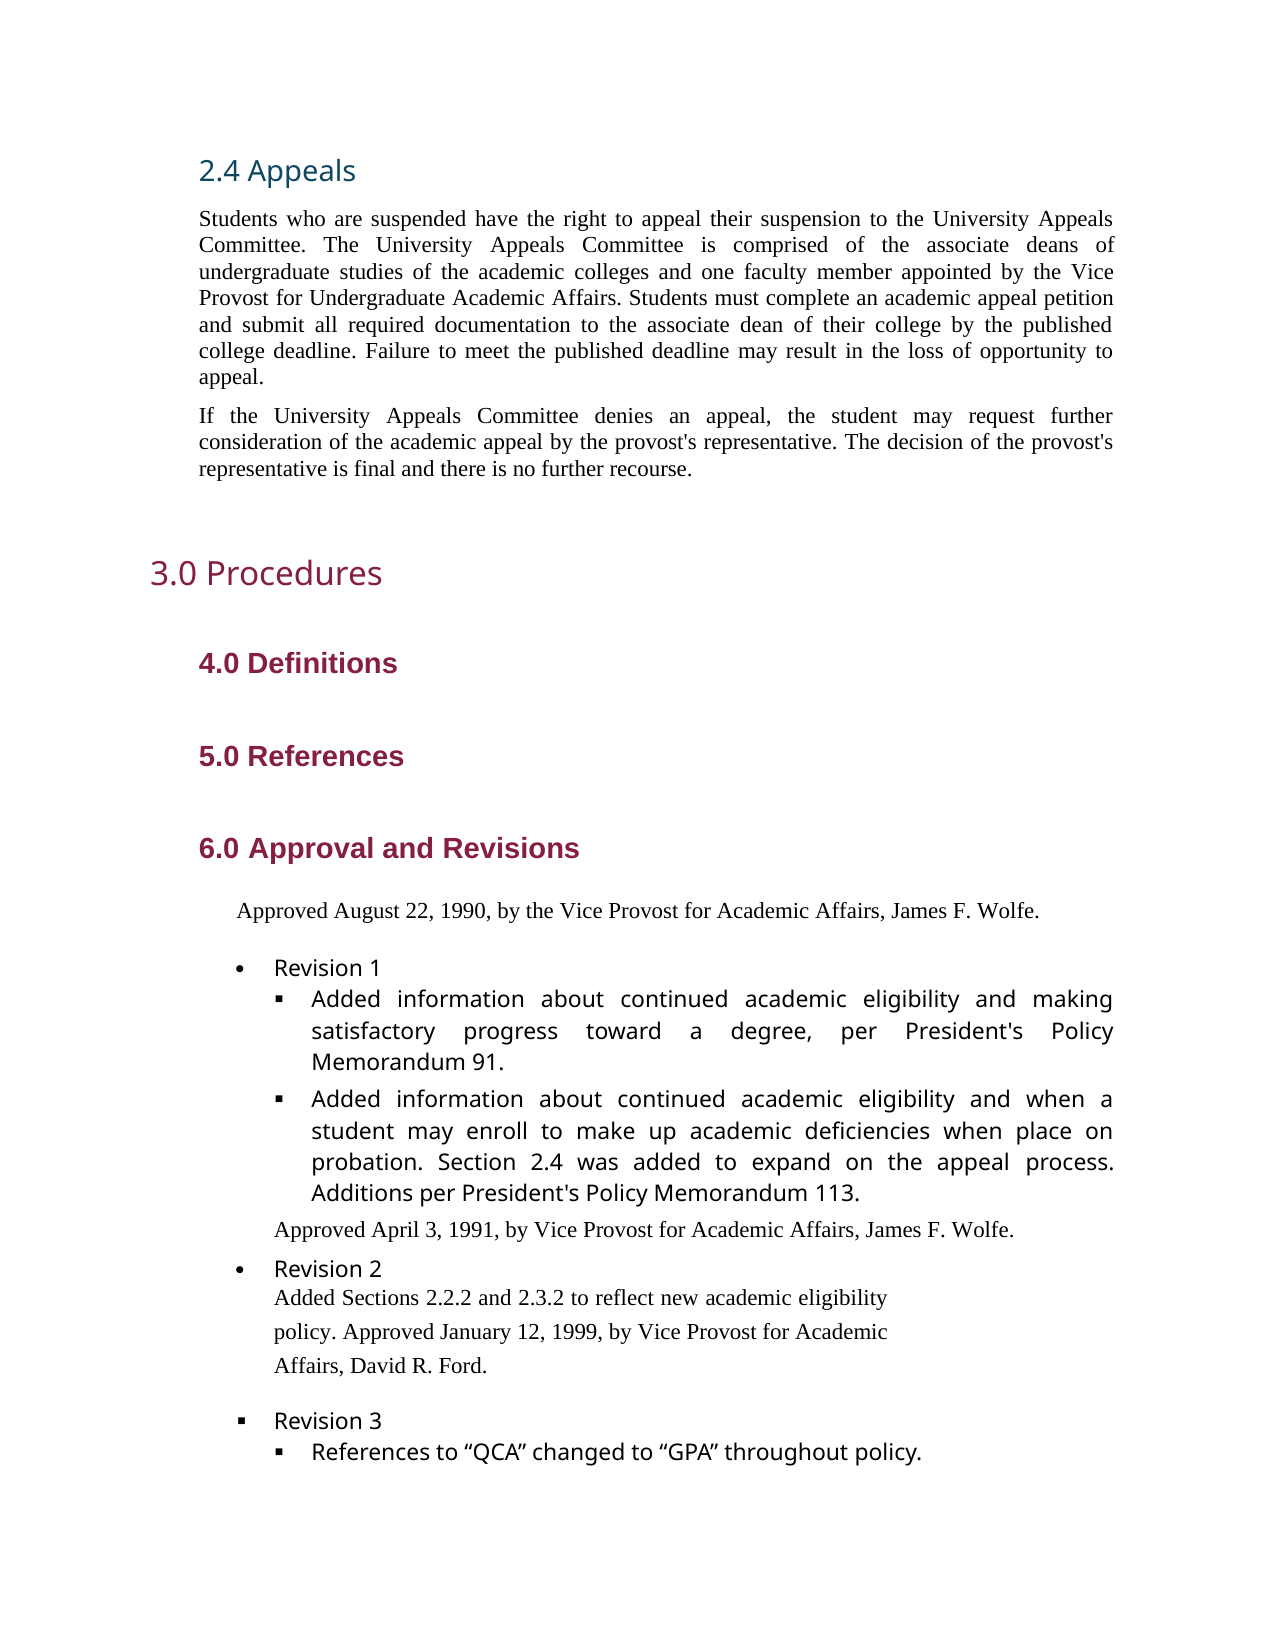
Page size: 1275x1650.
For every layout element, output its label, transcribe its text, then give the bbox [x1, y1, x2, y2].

list Added information about continued academic eligibility and when a student may enroll to make up academic deficiencies when place on probation. Section 2.4 was added to expand on the appeal process. Additions per President's Policy Memorandum 113. [274, 1083, 1114, 1208]
subtitle 2.4 Appeals [199, 150, 1125, 190]
text Approved April 3, 1991, by Vice Provost for Academic Affairs, James F. Wolfe. [274, 1217, 1125, 1243]
text If the University Appeals Committee denies an appeal, the student may request further consideration of the academic appeal by the provost's representative. The decision of the provost's representative is final and there is no further recourse. [199, 402, 1114, 481]
list Approval and Revisions [199, 831, 1125, 864]
text Approved August 22, 1990, by the Vice Provost for Academic Affairs, James F. Wolfe. [236, 897, 1125, 923]
text Students who are suspended have the right to appeal their suspension to the University Appeals Committee. The University Appeals Committee is comprised of the associate deans of undergraduate studies of the academic colleges and one faculty member appointed by the Vice Provost for Undergraduate Academic Affairs. Students must complete an academic appeal petition and submit all required documentation to the associate dean of their college by the published college deadline. Failure to meet the published deadline may result in the loss of opportunity to appeal. [199, 205, 1114, 390]
subtitle 3.0 Procedures [150, 549, 1125, 595]
list Revision 1 [236, 952, 1125, 983]
text 5.0 References [199, 739, 1125, 772]
list Revision 3 [236, 1405, 1125, 1436]
list References to “QCA” changed to “GPA” throughout policy. [274, 1436, 1125, 1468]
list Added information about continued academic eligibility and making satisfactory progress toward a degree, per President's Policy Memorandum 91. [274, 983, 1114, 1077]
list Revision 2 [236, 1253, 1125, 1284]
text 4.0 Definitions [199, 646, 1125, 680]
text Added Sections 2.2.2 and 2.3.2 to reflect new academic eligibility policy. Approved January 12, 1999, by Vice Provost for Academic Affairs, David R. Ford. [274, 1284, 888, 1379]
